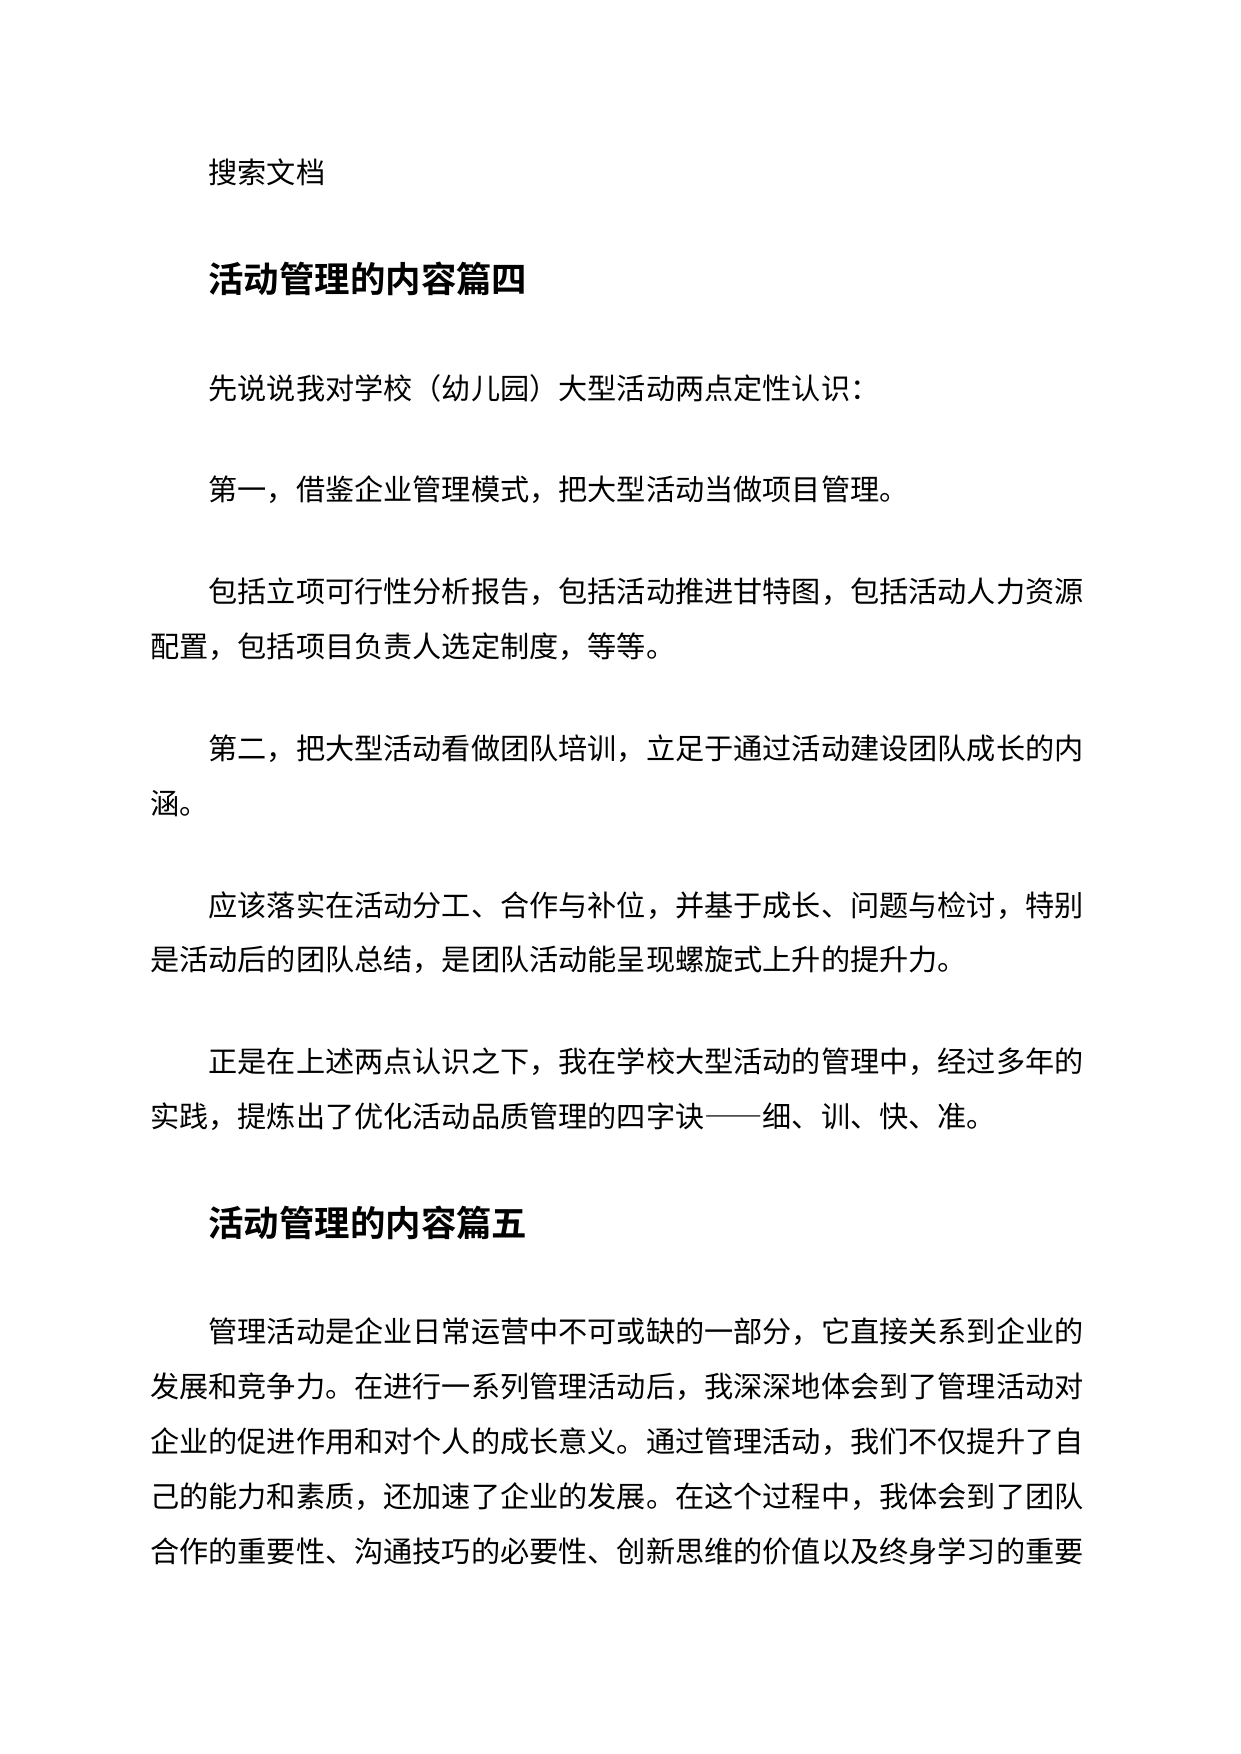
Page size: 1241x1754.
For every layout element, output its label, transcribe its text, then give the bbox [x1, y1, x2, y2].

text 包括立项可行性分析报告，包括活动推进甘特图，包括活动人力资源配置，包括项目负责人选定制度，等等。 [150, 569, 1090, 666]
text 搜索文档 [150, 150, 1090, 192]
text 活动管理的内容篇四 [150, 252, 1090, 303]
text 先说说我对学校（幼儿园）大型活动两点定性认识： [150, 365, 1090, 407]
text 第一，借鉴企业管理模式，把大型活动当做项目管理。 [150, 467, 1090, 509]
text 应该落实在活动分工、合作与补位，并基于成长、问题与检讨，特别是活动后的团队总结，是团队活动能呈现螺旋式上升的提升力。 [150, 882, 1090, 979]
text 活动管理的内容篇五 [150, 1195, 1090, 1247]
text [150, 1309, 1090, 1571]
text 第二，把大型活动看做团队培训，立足于通过活动建设团队成长的内涵。 [150, 725, 1090, 823]
text 正是在上述两点认识之下，我在学校大型活动的管理中，经过多年的实践，提炼出了优化活动品质管理的四字诀——细、训、快、准。 [150, 1039, 1090, 1136]
